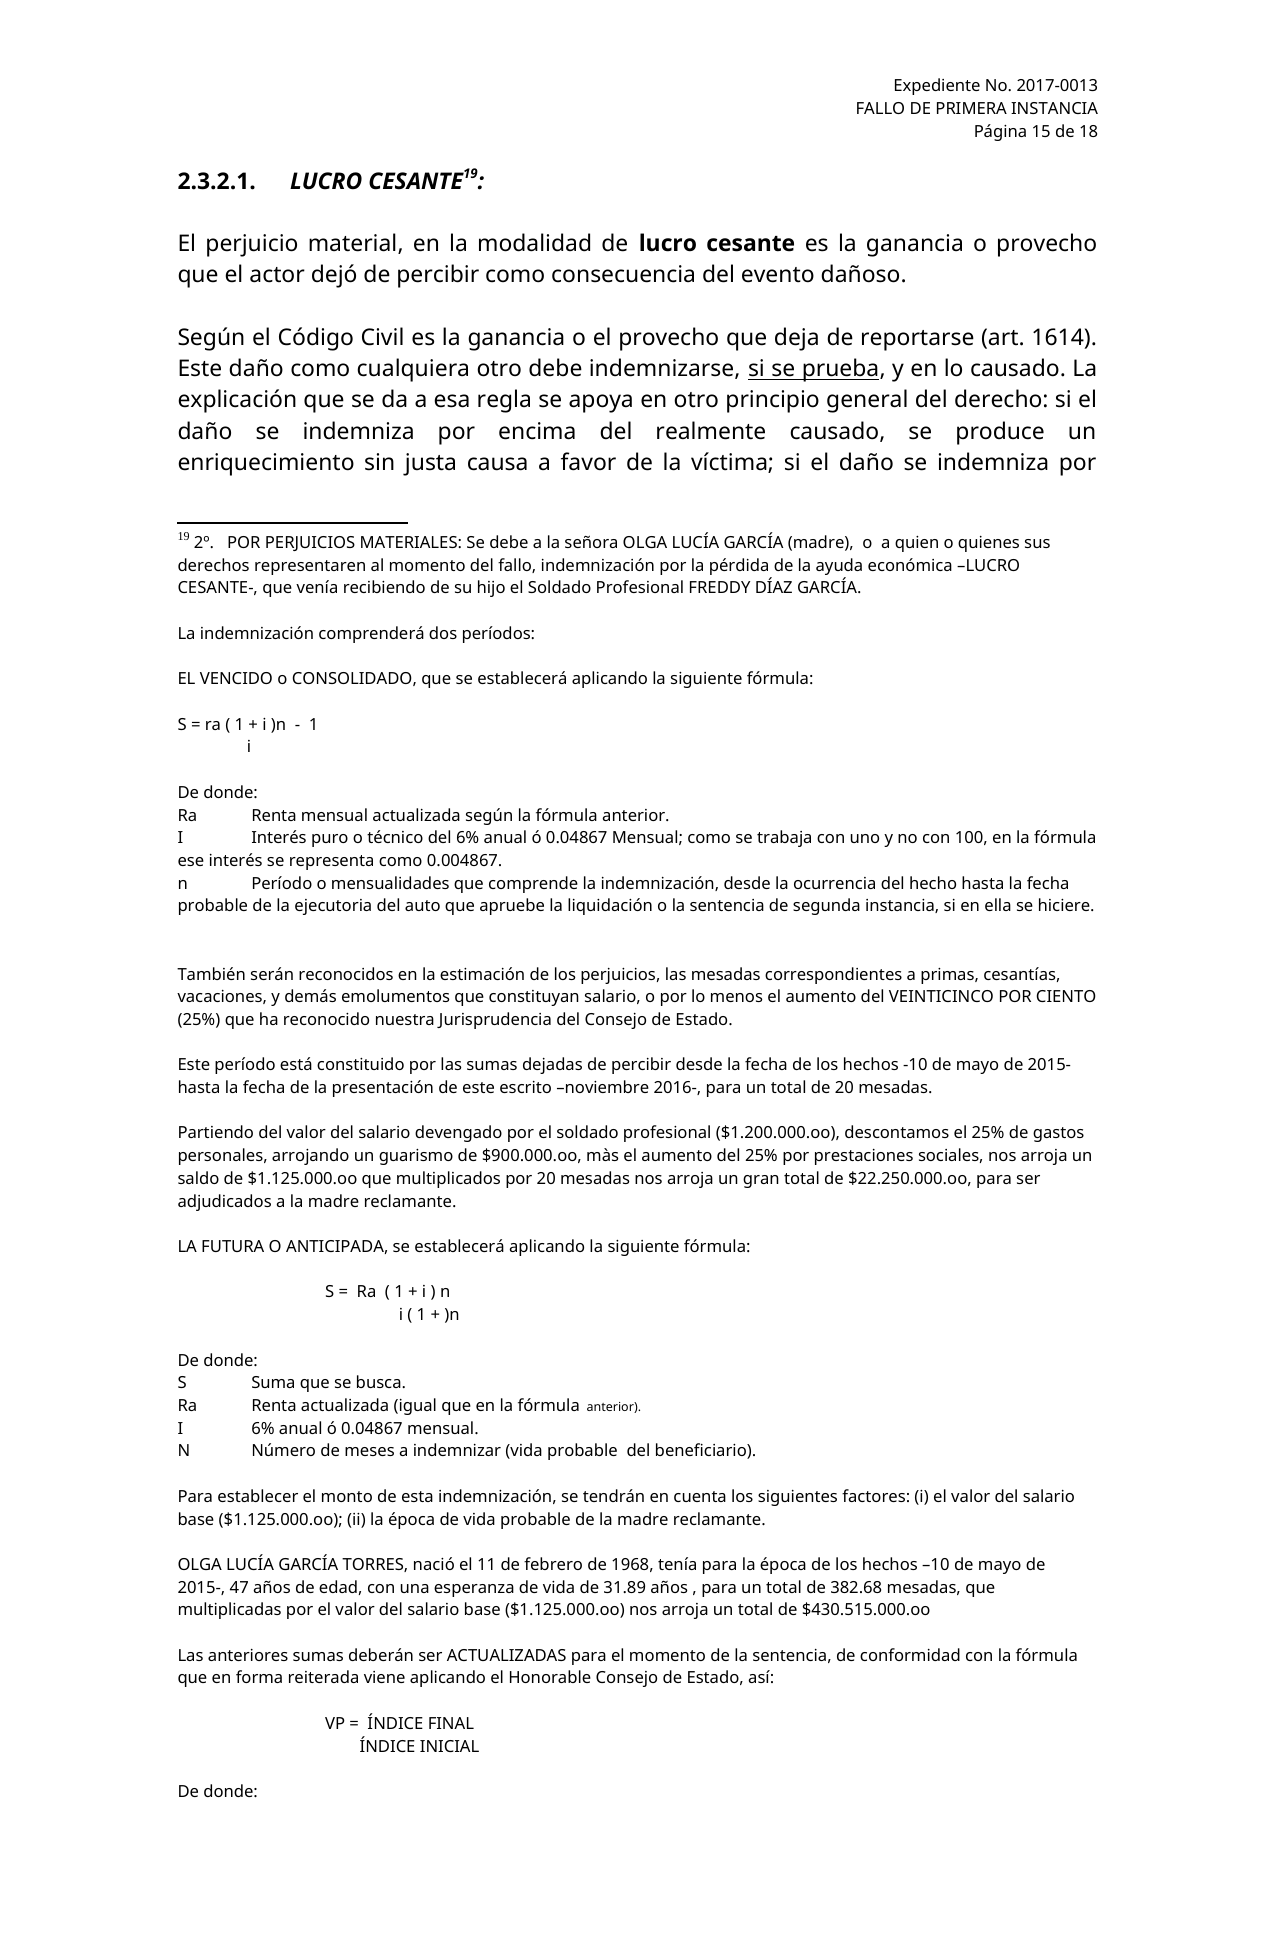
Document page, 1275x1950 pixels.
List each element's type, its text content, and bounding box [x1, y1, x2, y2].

text Según el Código Civil es la ganancia o el provecho que deja de reportarse (art. 1614). Este daño como cualquiera otro debe indemnizarse, si se prueba, y en lo causado. La explicación que se da a esa regla se apoya en otro principio general del derecho: si el daño se indemniza por encima del realmente causado, se produce un enriquecimiento sin justa causa a favor de la víctima; si el daño se indemniza por debajo del realmente causado, se genera un empobrecimiento sin justa causa para la víctima; por ello el daño es la medida del resarcimiento. [177, 321, 1098, 477]
text El perjuicio material, en la modalidad de lucro cesante es la ganancia o provecho que el actor dejó de percibir como consecuencia del evento dañoso. [177, 227, 1098, 289]
list LUCRO CESANTE: [177, 164, 1098, 196]
